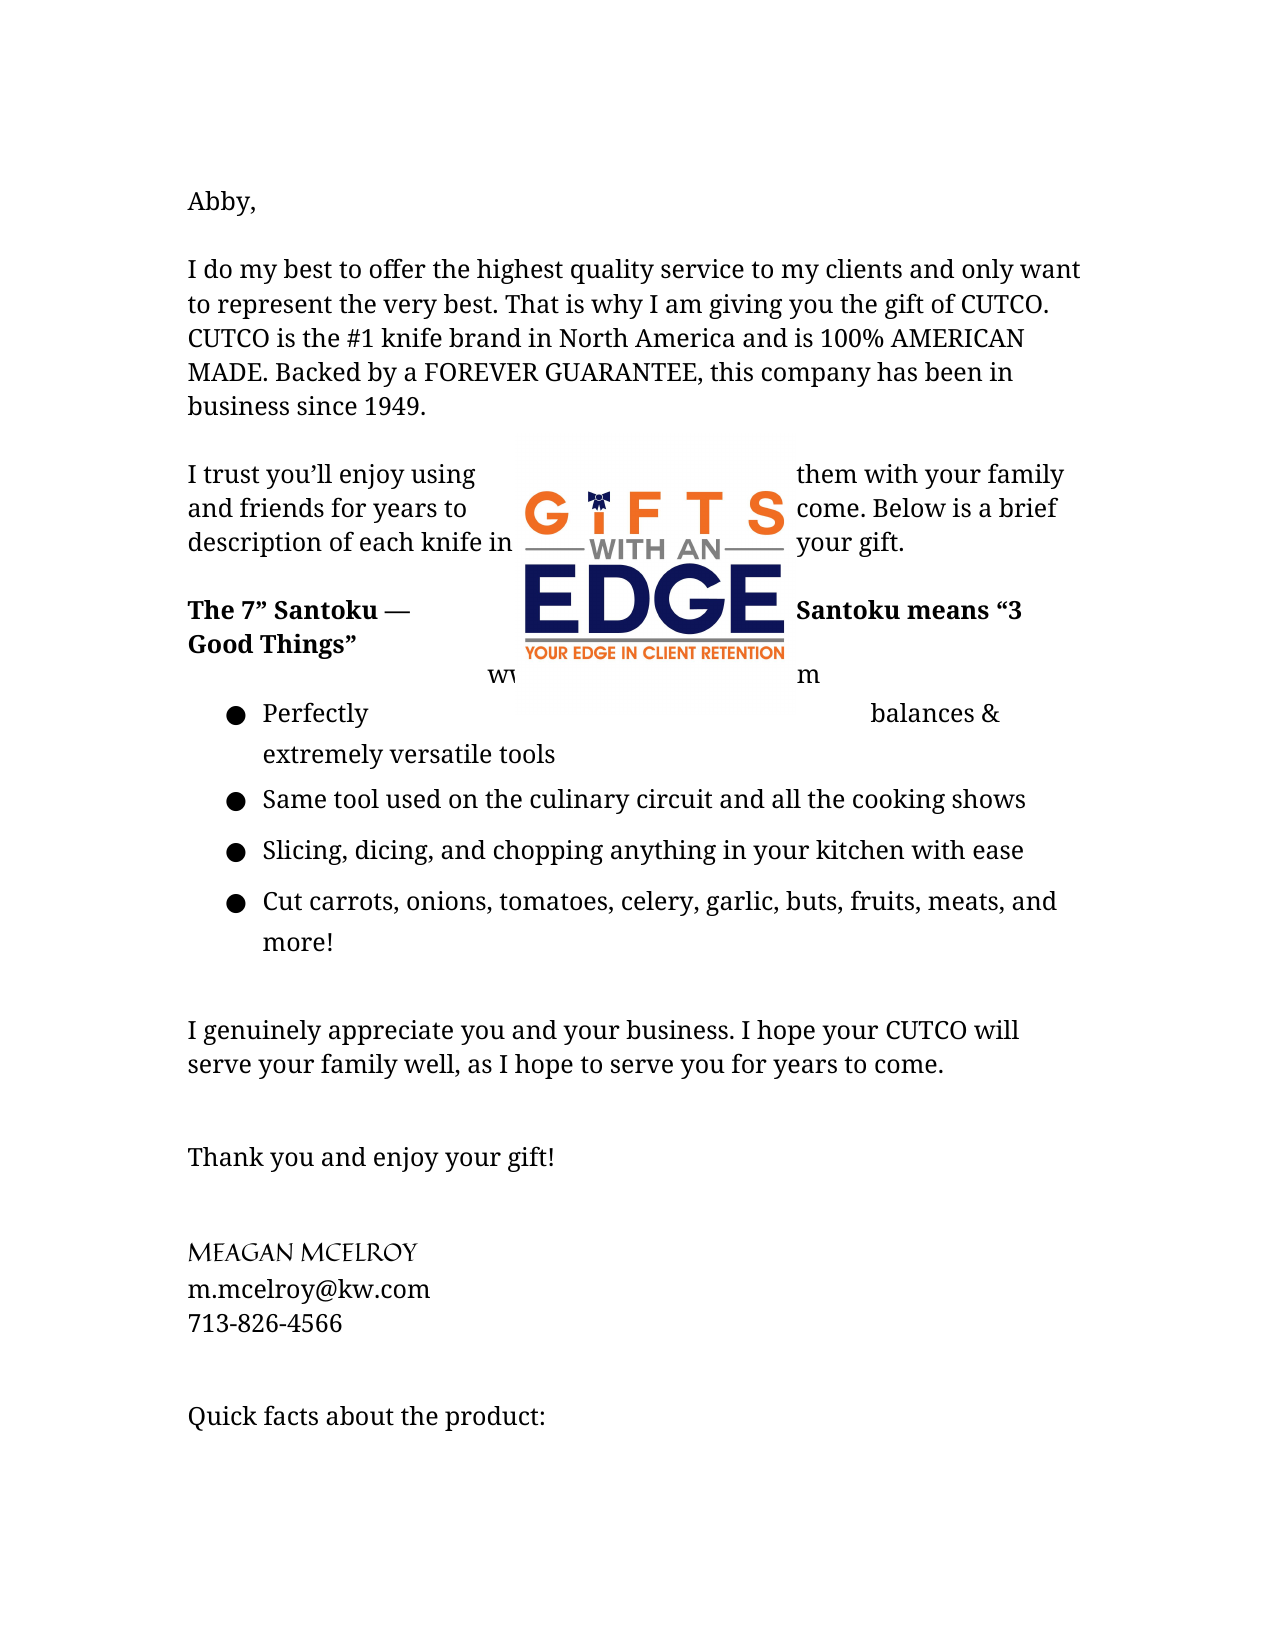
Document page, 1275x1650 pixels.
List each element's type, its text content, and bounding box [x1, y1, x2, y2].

list Same tool used on the culinary circuit and all the cooking shows [225, 771, 1087, 822]
text I trust you’ll enjoy using them with your family and friends for years to come. Below is a brief description of each knife in your gift. [187, 457, 514, 559]
text I trust you’ll enjoy using them with your family and friends for years to come. Below is a brief description of each knife in your gift. [796, 457, 1087, 559]
list Cut carrots, onions, tomatoes, celery, garlic, buts, fruits, meats, and more! [225, 874, 1087, 988]
text MEAGAN MCELROY [187, 1233, 1087, 1271]
picture [514, 433, 796, 715]
text The 7” Santoku — Santoku means “3 Good Things” [796, 593, 1087, 661]
text Quick facts about the product: [187, 1399, 1087, 1433]
text 713-826-4566 [187, 1306, 1087, 1339]
text I do my best to offer the highest quality service to my clients and only want to represent the very best. That is why I am giving you the gift of CUTCO. CUTCO is the #1 knife brand in North America and is 100% AMERICAN MADE. Backed by a FOREVER GUARANTEE, this company has been in business since 1949. [187, 252, 1087, 422]
text m.mcelroy@kw.com [187, 1271, 1087, 1306]
text Abby, [187, 184, 1087, 218]
list Perfectly balances & extremely versatile tools [225, 686, 1087, 771]
text Thank you and enjoy your gift! [187, 1140, 1087, 1174]
text I genuinely appreciate you and your business. I hope your CUTCO will serve your family well, as I hope to serve you for years to come. [187, 1013, 1087, 1081]
text The 7” Santoku — Santoku means “3 Good Things” [187, 593, 514, 661]
list Slicing, dicing, and chopping anything in your kitchen with ease [225, 822, 1087, 874]
